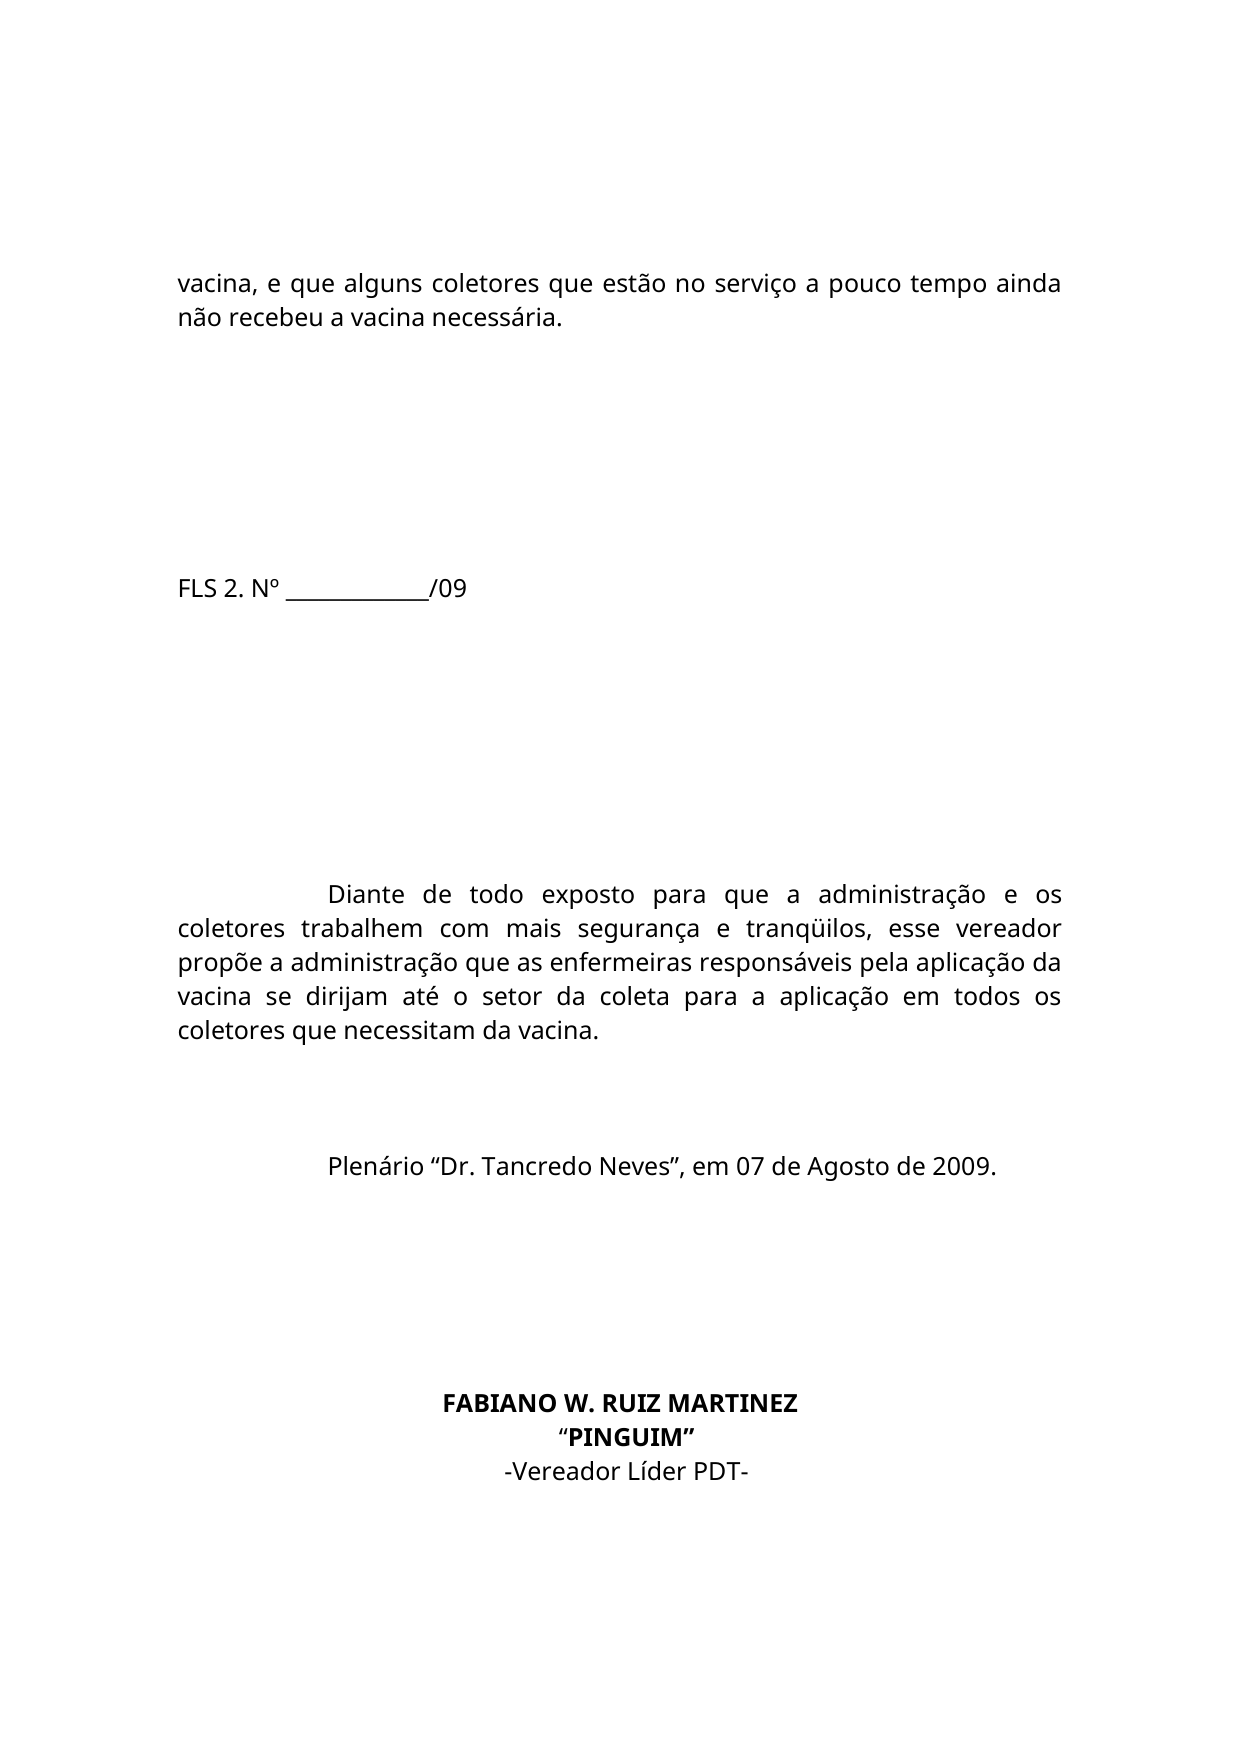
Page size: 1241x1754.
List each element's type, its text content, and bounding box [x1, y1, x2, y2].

text FLS 2. Nº _____________/09 [177, 571, 1063, 605]
text Plenário “Dr. Tancredo Neves”, em 07 de Agosto de 2009. [177, 1149, 1063, 1183]
text -Vereador Líder PDT- [177, 1454, 1063, 1488]
text “PINGUIM” [177, 1420, 1063, 1454]
text Diante de todo exposto para que a administração e os coletores trabalhem com mais segurança e tranqüilos, esse vereador propõe a administração que as enfermeiras responsáveis pela aplicação da vacina se dirijam até o setor da coleta para a aplicação em todos os coletores que necessitam da vacina. [177, 877, 1063, 1047]
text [177, 266, 1063, 334]
text FABIANO W. RUIZ MARTINEZ [177, 1386, 1063, 1420]
